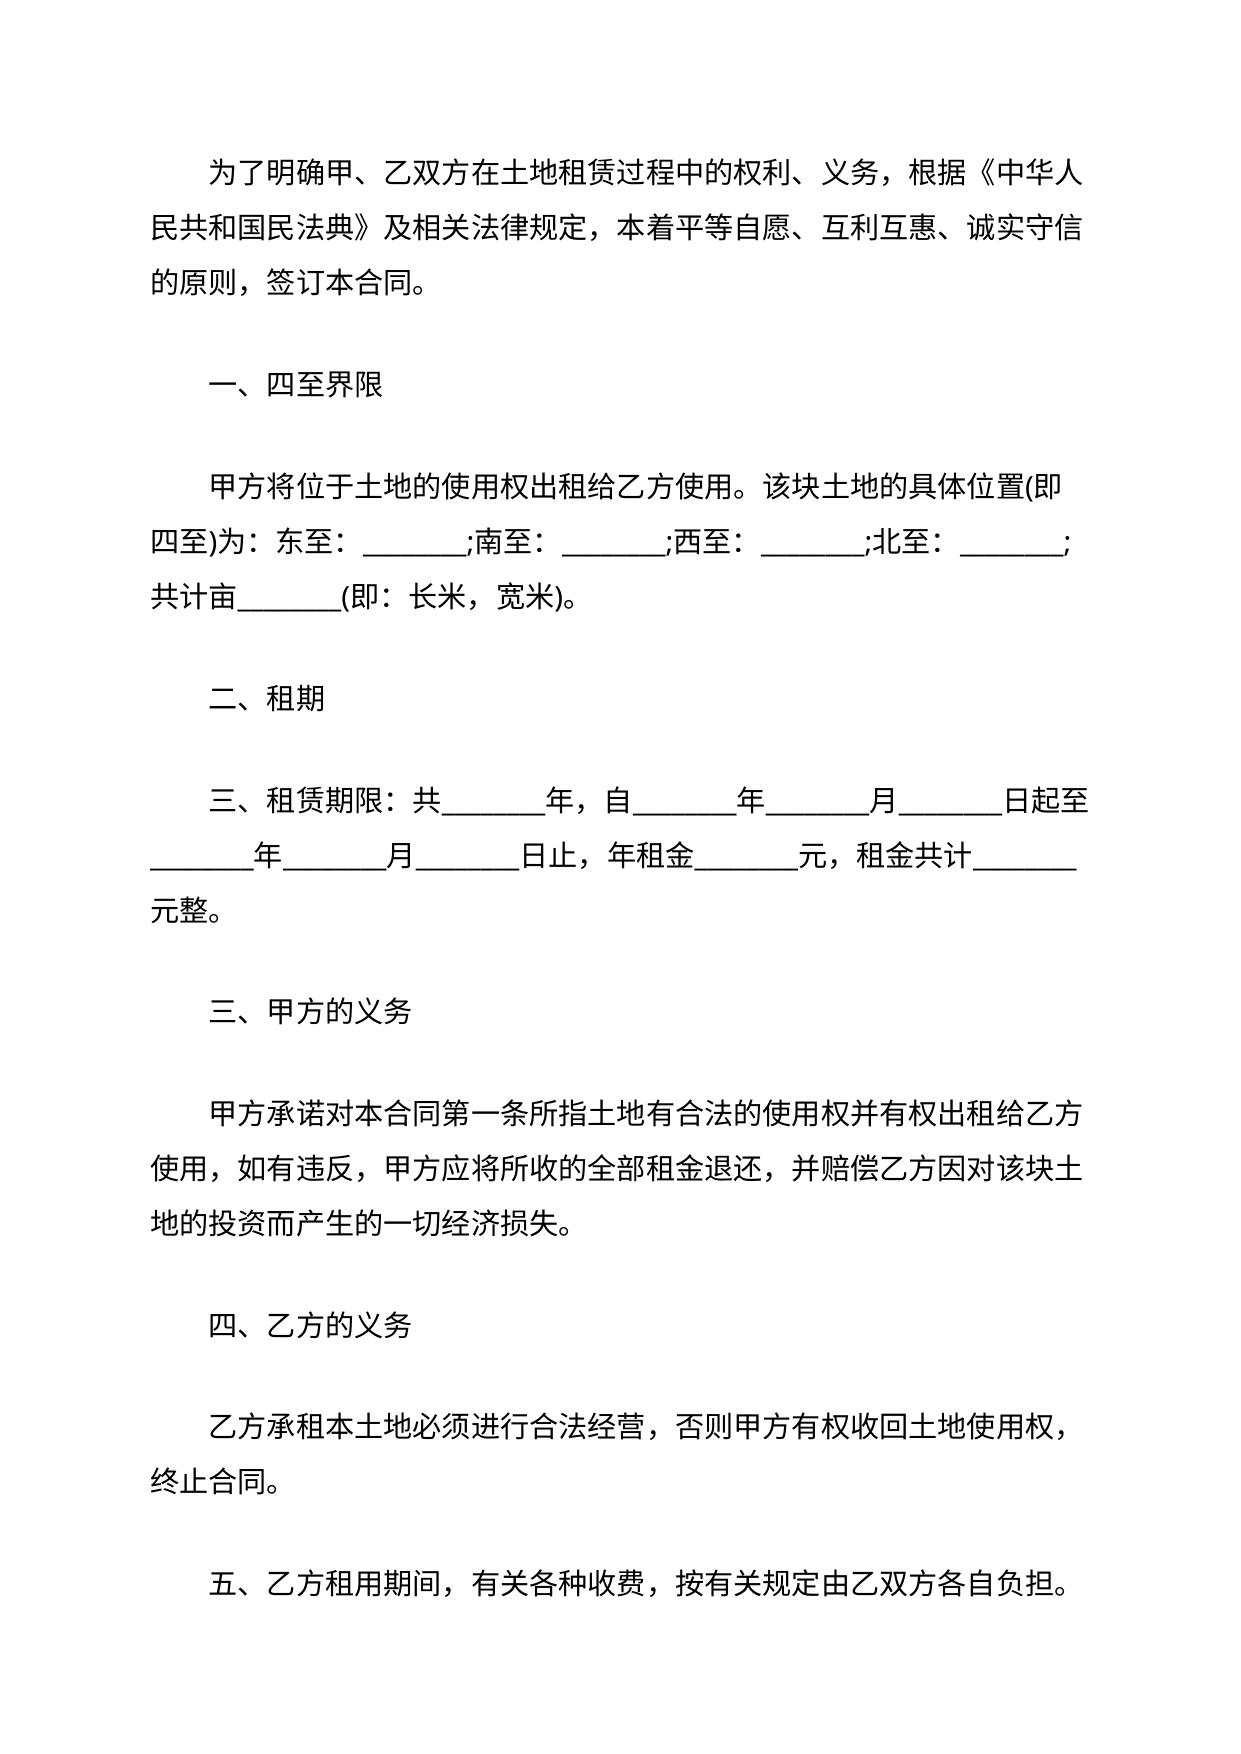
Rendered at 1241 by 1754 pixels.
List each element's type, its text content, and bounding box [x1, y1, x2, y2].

text 为了明确甲、乙双方在土地租赁过程中的权利、义务，根据《中华人民共和国民法典》及相关法律规定，本着平等自愿、互利互惠、诚实守信的原则，签订本合同。 [150, 150, 1090, 302]
text 甲方承诺对本合同第一条所指土地有合法的使用权并有权出租给乙方使用，如有违反，甲方应将所收的全部租金退还，并赔偿乙方因对该块土地的投资而产生的一切经济损失。 [150, 1091, 1090, 1243]
text 甲方将位于土地的使用权出租给乙方使用。该块土地的具体位置(即四至)为：东至：________;南至：________;西至：________;北至：________;共计亩________(即：长米，宽米)。 [150, 463, 1090, 616]
text 五、乙方租用期间，有关各种收费，按有关规定由乙双方各自负担。 [150, 1561, 1090, 1603]
text 乙方承租本土地必须进行合法经营，否则甲方有权收回土地使用权，终止合同。 [150, 1404, 1090, 1501]
text 三、甲方的义务 [150, 989, 1090, 1031]
text 一、四至界限 [150, 362, 1090, 404]
text 三、租赁期限：共________年，自________年________月________日起至________年________月________日止，年租金________元，租金共计________元整。 [150, 777, 1090, 929]
text 四、乙方的义务 [150, 1302, 1090, 1344]
text 二、租期 [150, 675, 1090, 718]
